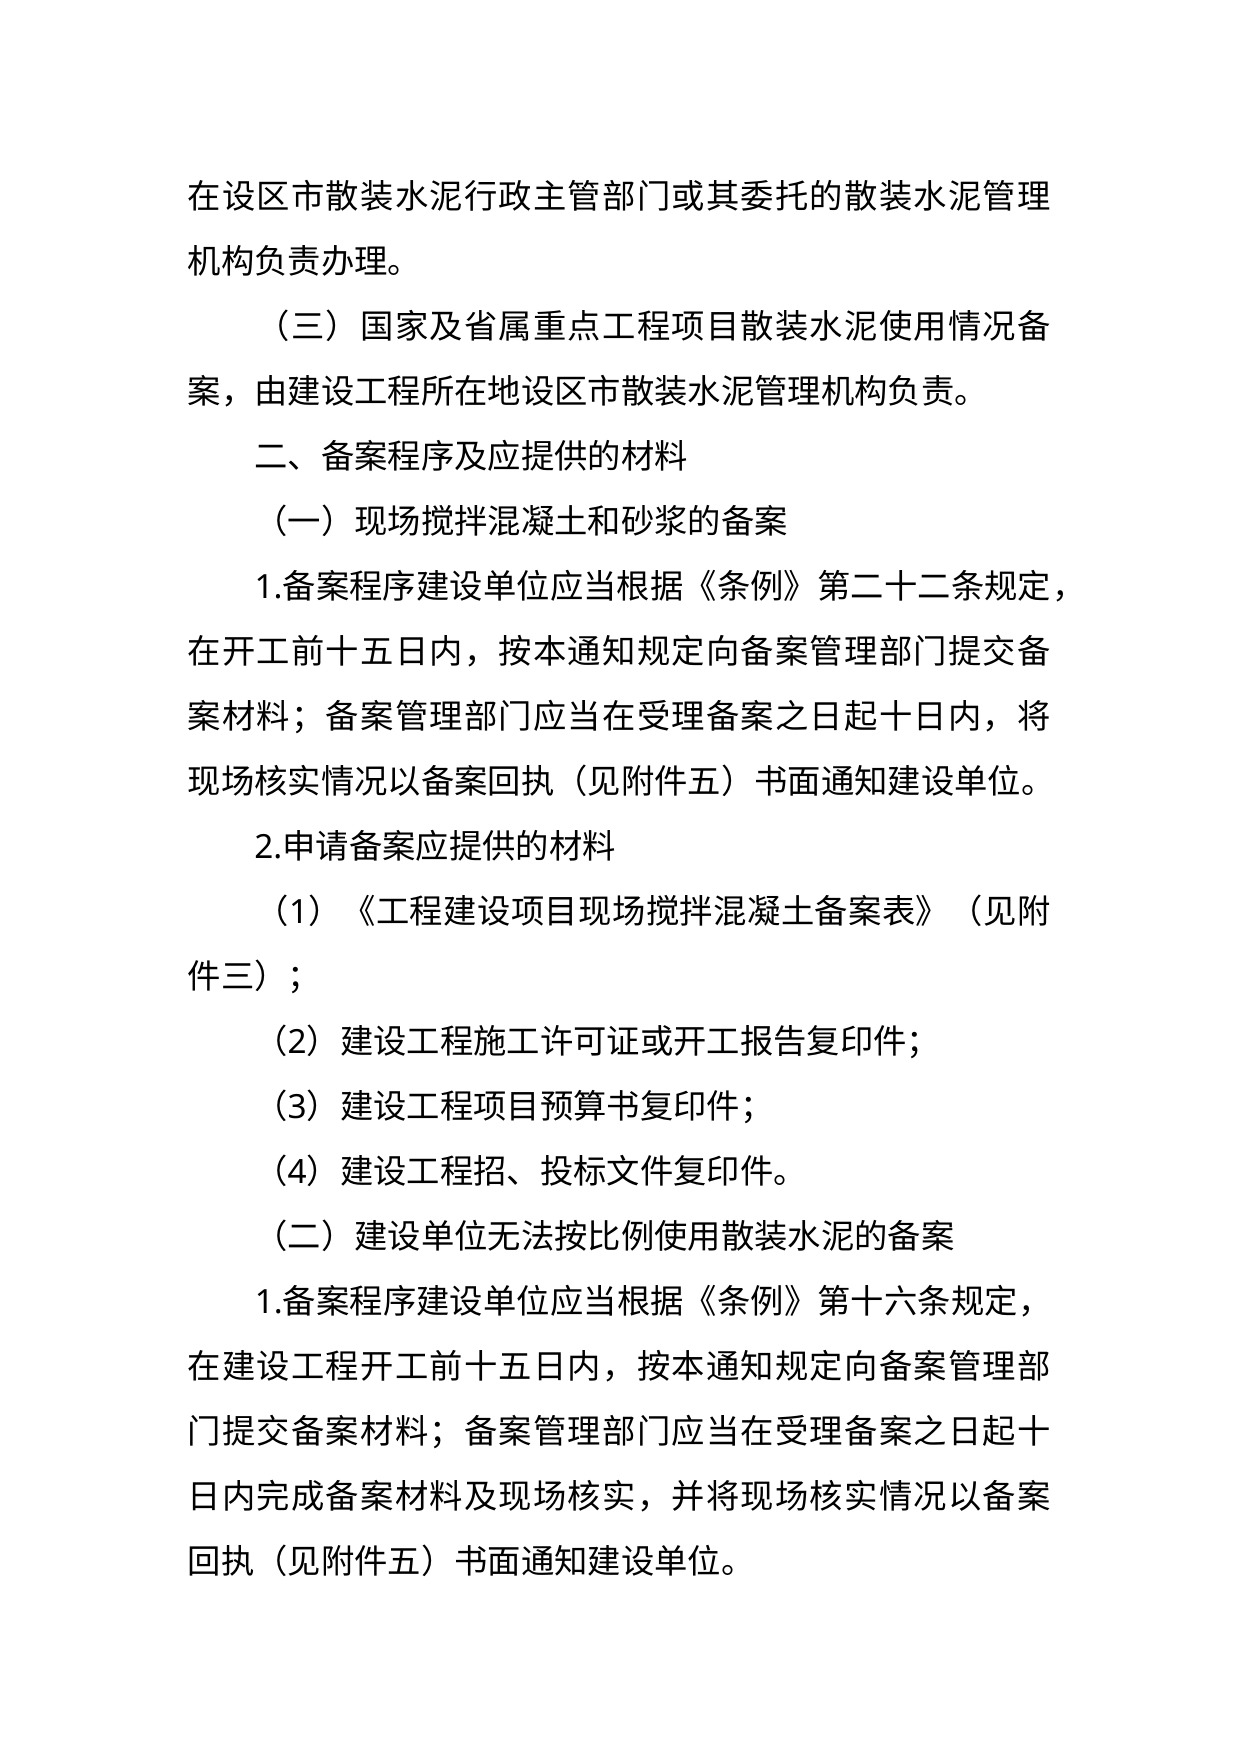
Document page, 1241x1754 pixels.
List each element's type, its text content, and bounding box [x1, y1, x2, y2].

text 2.申请备案应提供的材料 [187, 812, 1053, 877]
text （二）建设单位无法按比例使用散装水泥的备案 [187, 1202, 1053, 1267]
text （3）建设工程项目预算书复印件； [187, 1072, 1053, 1137]
text （三）国家及省属重点工程项目散装水泥使用情况备案，由建设工程所在地设区市散装水泥管理机构负责。 [187, 292, 1053, 422]
text 1.备案程序建设单位应当根据《条例》第二十二条规定，在开工前十五日内，按本通知规定向备案管理部门提交备案材料；备案管理部门应当在受理备案之日起十日内，将现场核实情况以备案回执（见附件五）书面通知建设单位。 [187, 552, 1053, 812]
text 1.备案程序建设单位应当根据《条例》第十六条规定，在建设工程开工前十五日内，按本通知规定向备案管理部门提交备案材料；备案管理部门应当在受理备案之日起十日内完成备案材料及现场核实，并将现场核实情况以备案回执（见附件五）书面通知建设单位。 [187, 1267, 1053, 1592]
text （一）现场搅拌混凝土和砂浆的备案 [187, 487, 1053, 552]
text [187, 162, 1053, 292]
text （2）建设工程施工许可证或开工报告复印件； [187, 1007, 1053, 1072]
text （4）建设工程招、投标文件复印件。 [187, 1137, 1053, 1202]
text （1）《工程建设项目现场搅拌混凝土备案表》（见附件三）； [187, 877, 1053, 1007]
text 二、备案程序及应提供的材料 [187, 422, 1053, 487]
